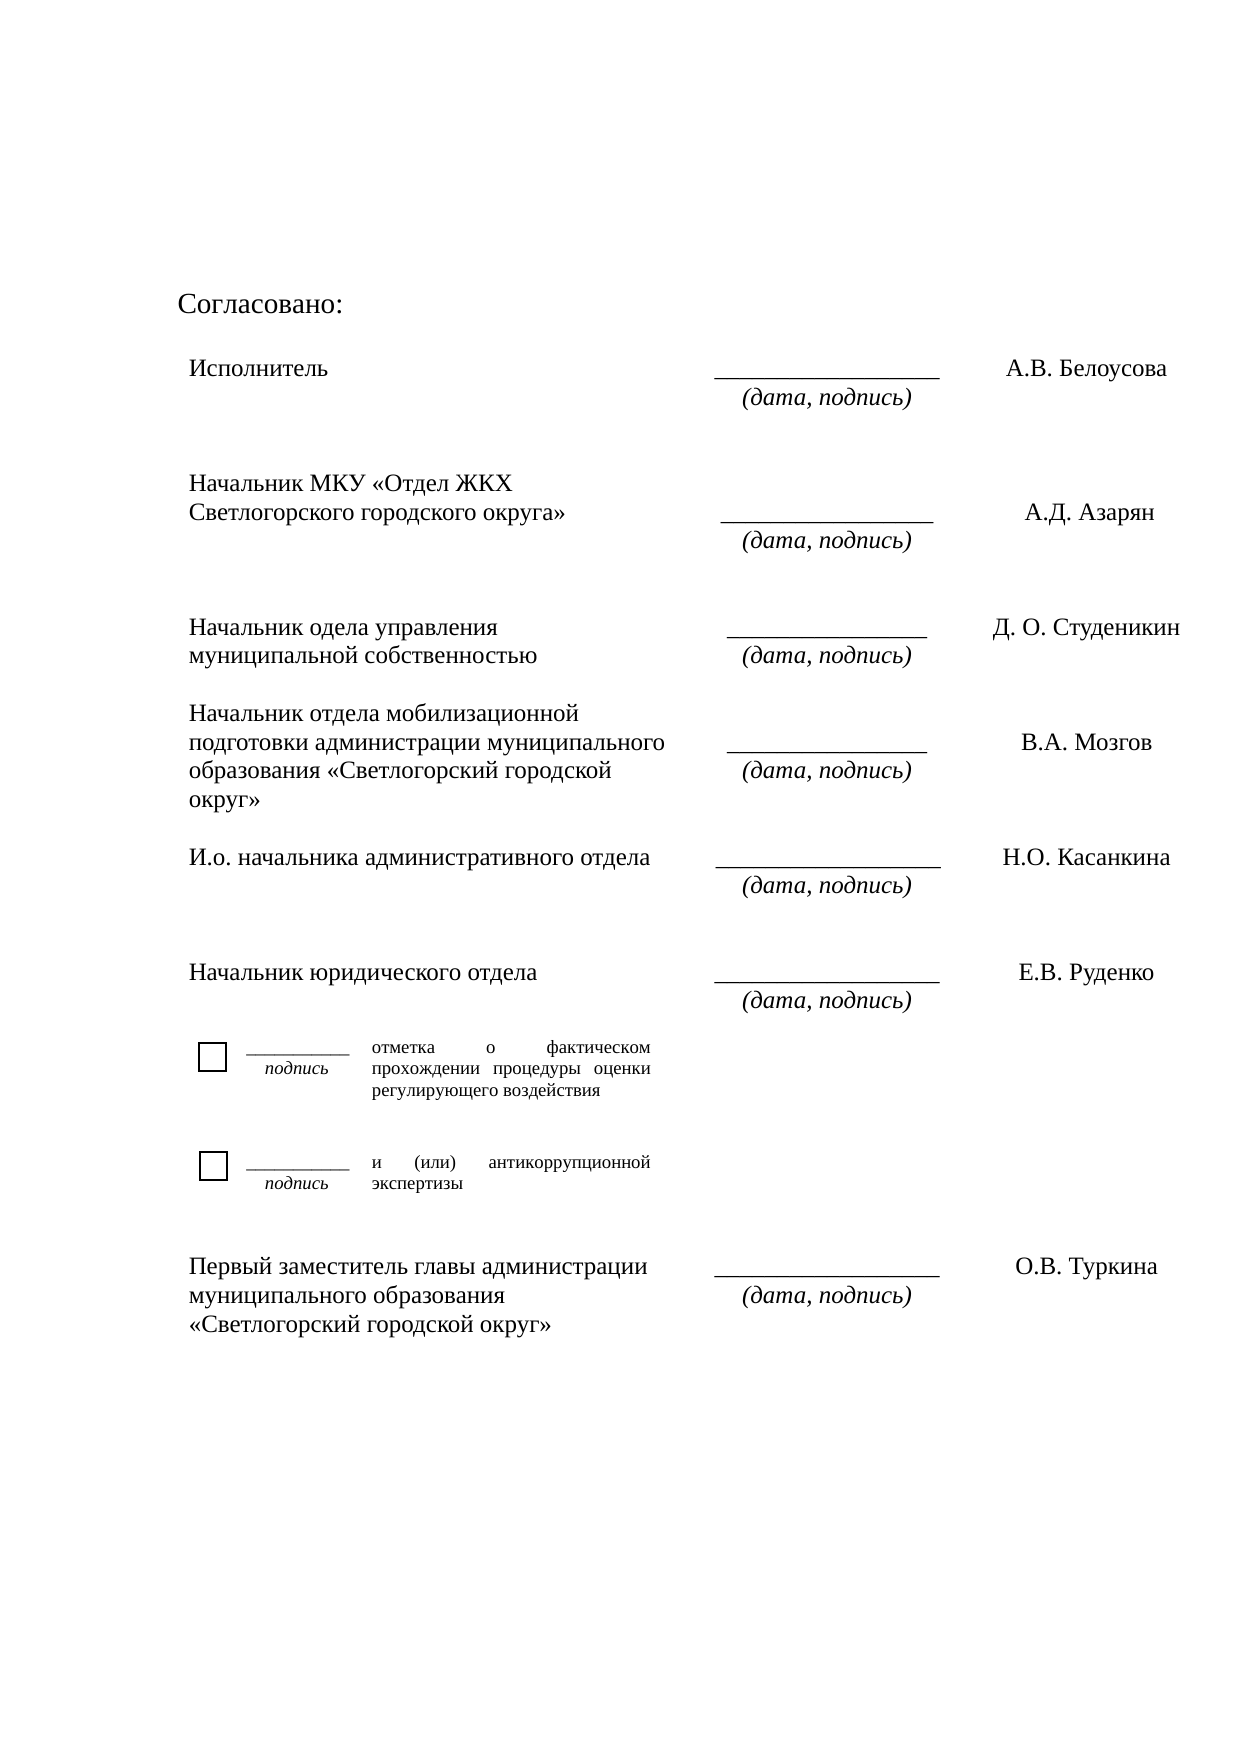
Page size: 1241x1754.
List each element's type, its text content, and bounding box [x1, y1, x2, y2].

table_cell И.о. начальника административного отдела [177, 813, 679, 928]
table_cell Н.О. Касанкина [977, 813, 1196, 928]
table_cell Начальник МКУ «Отдел ЖКХ Светлогорского городского округа» [177, 439, 679, 583]
table_cell Е.В. Руденко [977, 928, 1196, 1223]
table_cell __________________ (дата, подпись) [679, 1223, 977, 1338]
table_cell Начальник отдела мобилизационной подготовки администрации муниципального образования «Светлогорский городской округ» [177, 698, 679, 813]
table_cell ________________ (дата, подпись) [679, 698, 977, 813]
table_cell ________________ (дата, подпись) [679, 583, 977, 698]
table_cell О.В. Туркина [977, 1223, 1196, 1338]
table_cell __________________ (дата, подпись) [679, 928, 977, 1223]
table_header __________________ (дата, подпись) [679, 353, 977, 439]
table_header А.В. Белоусова [977, 353, 1196, 439]
table_header Исполнитель [177, 353, 679, 439]
table_cell Начальник одела управления муниципальной собственностью [177, 583, 679, 698]
table_cell А.Д. Азарян [977, 439, 1196, 583]
table_cell Первый заместитель главы администрации муниципального образования «Светлогорский городской округ» [177, 1223, 679, 1338]
table_cell _________________ (дата, подпись) [679, 439, 977, 583]
table_cell В.А. Мозгов [977, 698, 1196, 813]
text Согласовано: [177, 286, 1181, 319]
table_cell __________________ (дата, подпись) [679, 813, 977, 928]
table_cell Начальник юридического отдела [177, 928, 679, 1223]
table_cell Д. О. Студеникин [977, 583, 1196, 698]
